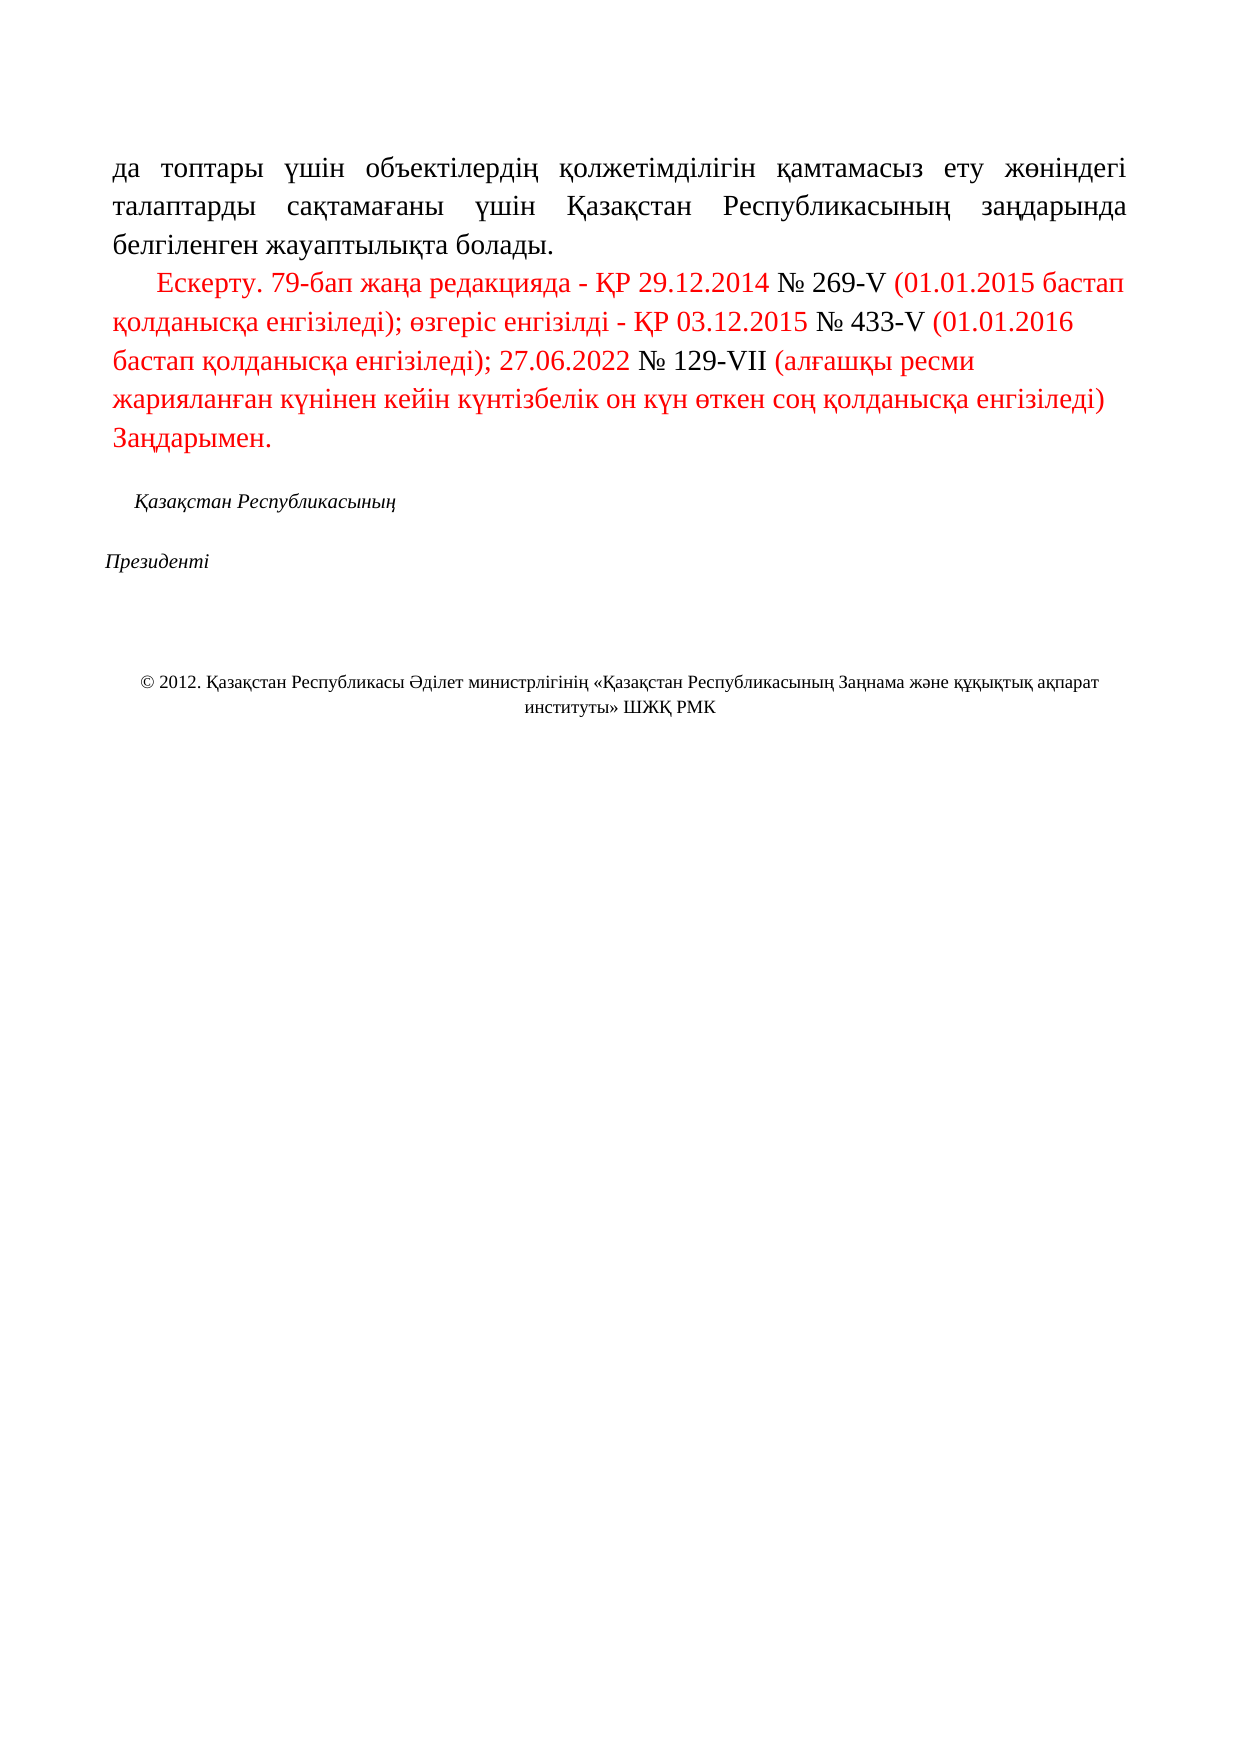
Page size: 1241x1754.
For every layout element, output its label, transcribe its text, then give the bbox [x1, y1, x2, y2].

text © 2012. Қазақстан Республикасы Әділет министрлігінің «Қазақстан Республикасының Заңнама және құқықтық ақпарат институты» ШЖҚ РМК [112, 671, 1128, 717]
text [112, 150, 1128, 261]
text Ескерту. 79-бап жаңа редакцияда - ҚР 29.12.2014 № 269-V (01.01.2015 бастап қолданысқа енгізіледі); өзгеріс енгізілді - ҚР 03.12.2015 № 433-V (01.01.2016 бастап қолданысқа енгізіледі); 27.06.2022 № 129-VII (алғашқы ресми жарияланған күнінен кейін күнтізбелік он күн өткен соң қолданысқа енгізіледі) Заңдарымен. [112, 266, 1128, 483]
table_header Қазақстан Республикасының Президенті [101, 488, 1240, 580]
